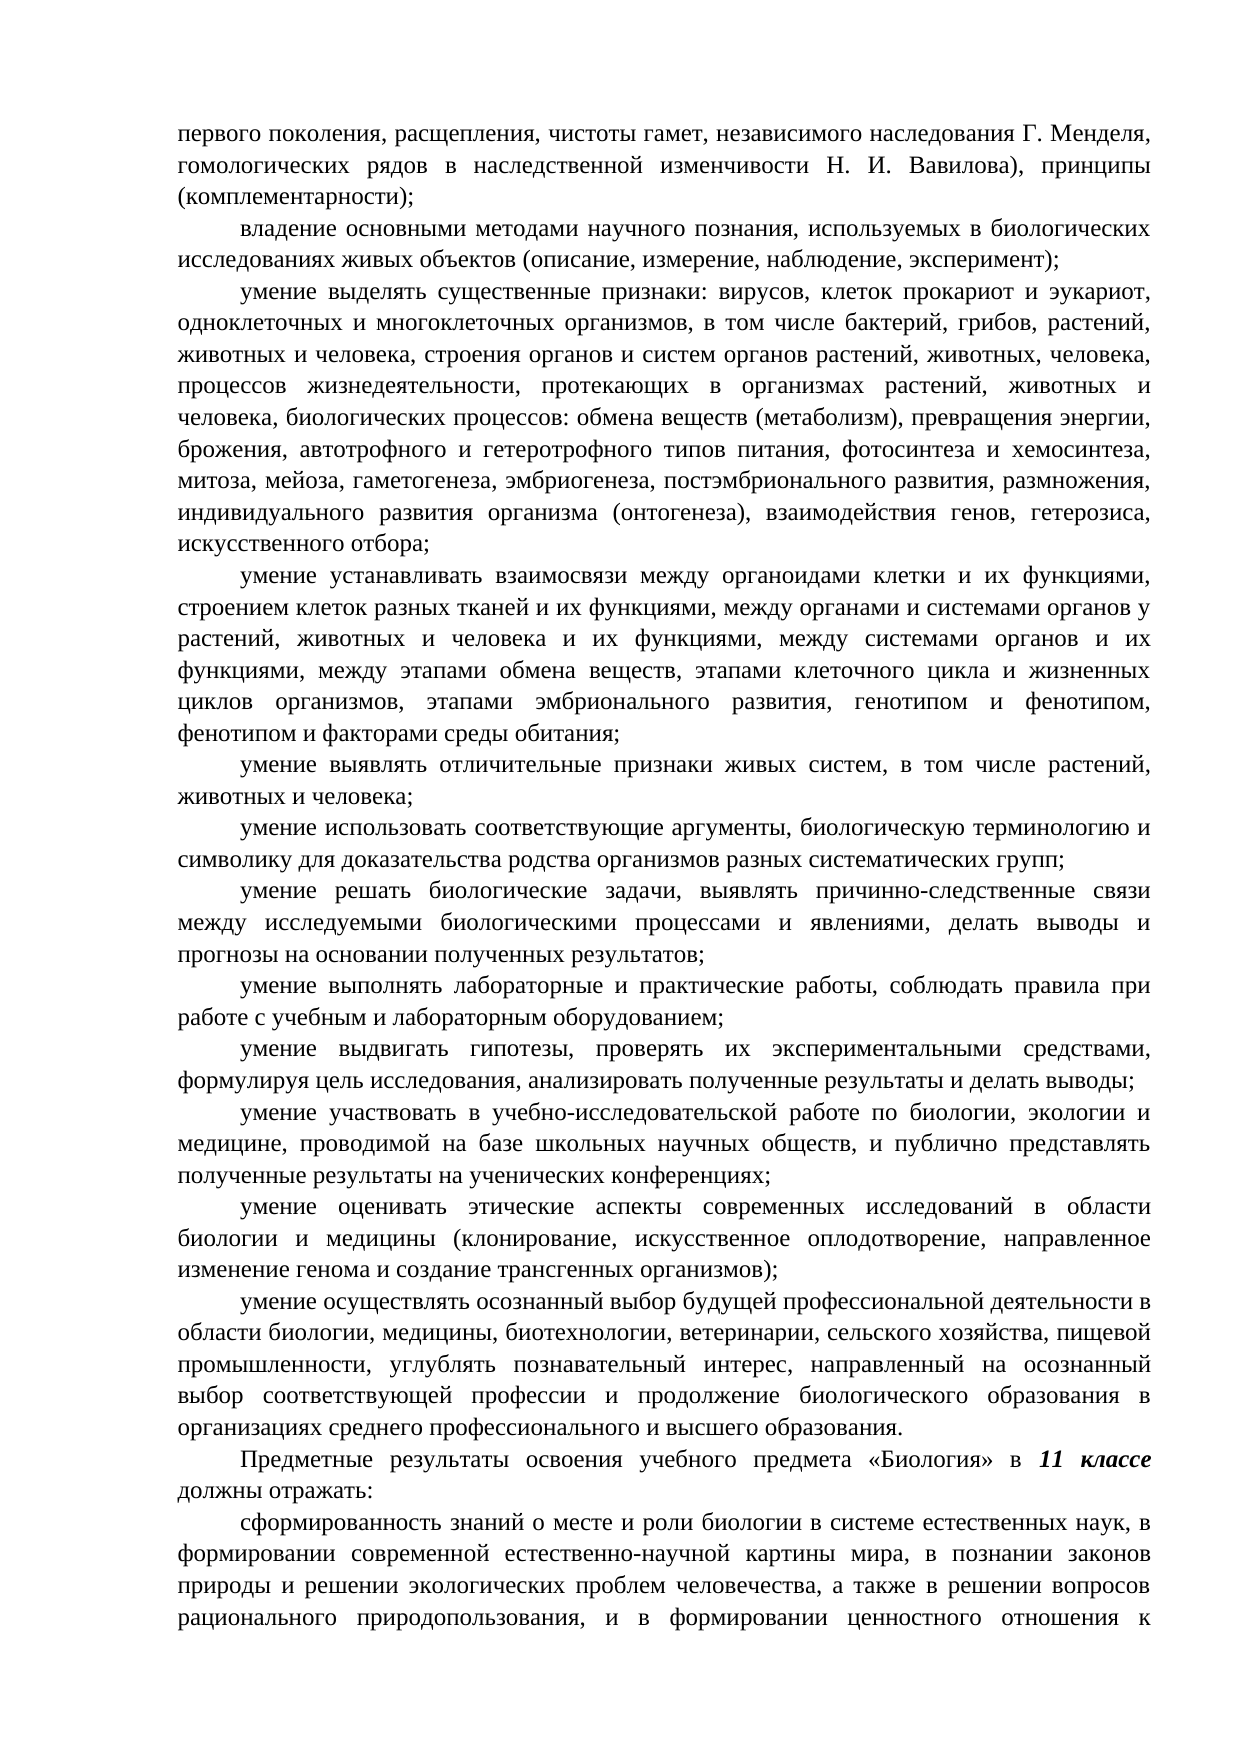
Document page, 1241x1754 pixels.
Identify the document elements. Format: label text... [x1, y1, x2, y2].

text умение осуществлять осознанный выбор будущей профессиональной деятельности в области биологии, медицины, биотехнологии, ветеринарии, сельского хозяйства, пищевой промышленности, углублять познавательный интерес, направленный на осознанный выбор соответствующей профессии и продолжение биологического образования в организациях среднего профессионального и высшего образования. [177, 1286, 1152, 1441]
text умение решать биологические задачи, выявлять причинно-следственные связи между исследуемыми биологическими процессами и явлениями, делать выводы и прогнозы на основании полученных результатов; [177, 876, 1152, 967]
text умение устанавливать взаимосвязи между органоидами клетки и их функциями, строением клеток разных тканей и их функциями, между органами и системами органов у растений, животных и человека и их функциями, между системами органов и их функциями, между этапами обмена веществ, этапами клеточного цикла и жизненных циклов организмов, этапами эмбрионального развития, генотипом и фенотипом, фенотипом и факторами среды обитания; [177, 560, 1152, 747]
text умение выделять существенные признаки: вирусов, клеток прокариот и эукариот, одноклеточных и многоклеточных организмов, в том числе бактерий, грибов, растений, животных и человека, строения органов и систем органов растений, животных, человека, процессов жизнедеятельности, протекающих в организмах растений, животных и человека, биологических процессов: обмена веществ (метаболизм), превращения энергии, брожения, автотрофного и гетеротрофного типов питания, фотосинтеза и хемосинтеза, митоза, мейоза, гаметогенеза, эмбриогенеза, постэмбрионального развития, размножения, индивидуального развития организма (онтогенеза), взаимодействия генов, гетерозиса, искусственного отбора; [177, 276, 1152, 557]
text умение использовать соответствующие аргументы, биологическую терминологию и символику для доказательства родства организмов разных систематических групп; [177, 812, 1152, 873]
text Предметные результаты освоения учебного предмета «Биология» в 11 классе должны отражать: [177, 1444, 1152, 1504]
text владение основными методами научного познания, используемых в биологических исследованиях живых объектов (описание, измерение, наблюдение, эксперимент); [177, 213, 1152, 273]
text умение выдвигать гипотезы, проверять их экспериментальными средствами, формулируя цель исследования, анализировать полученные результаты и делать выводы; [177, 1033, 1152, 1094]
text умение выявлять отличительные признаки живых систем, в том числе растений, животных и человека; [177, 749, 1152, 810]
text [177, 1507, 1152, 1630]
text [177, 118, 1152, 210]
text умение выполнять лабораторные и практические работы, соблюдать правила при работе с учебным и лабораторным оборудованием; [177, 970, 1152, 1031]
text умение оценивать этические аспекты современных исследований в области биологии и медицины (клонирование, искусственное оплодотворение, направленное изменение генома и создание трансгенных организмов); [177, 1191, 1152, 1283]
text умение участвовать в учебно-исследовательской работе по биологии, экологии и медицине, проводимой на базе школьных научных обществ, и публично представлять полученные результаты на ученических конференциях; [177, 1097, 1152, 1188]
